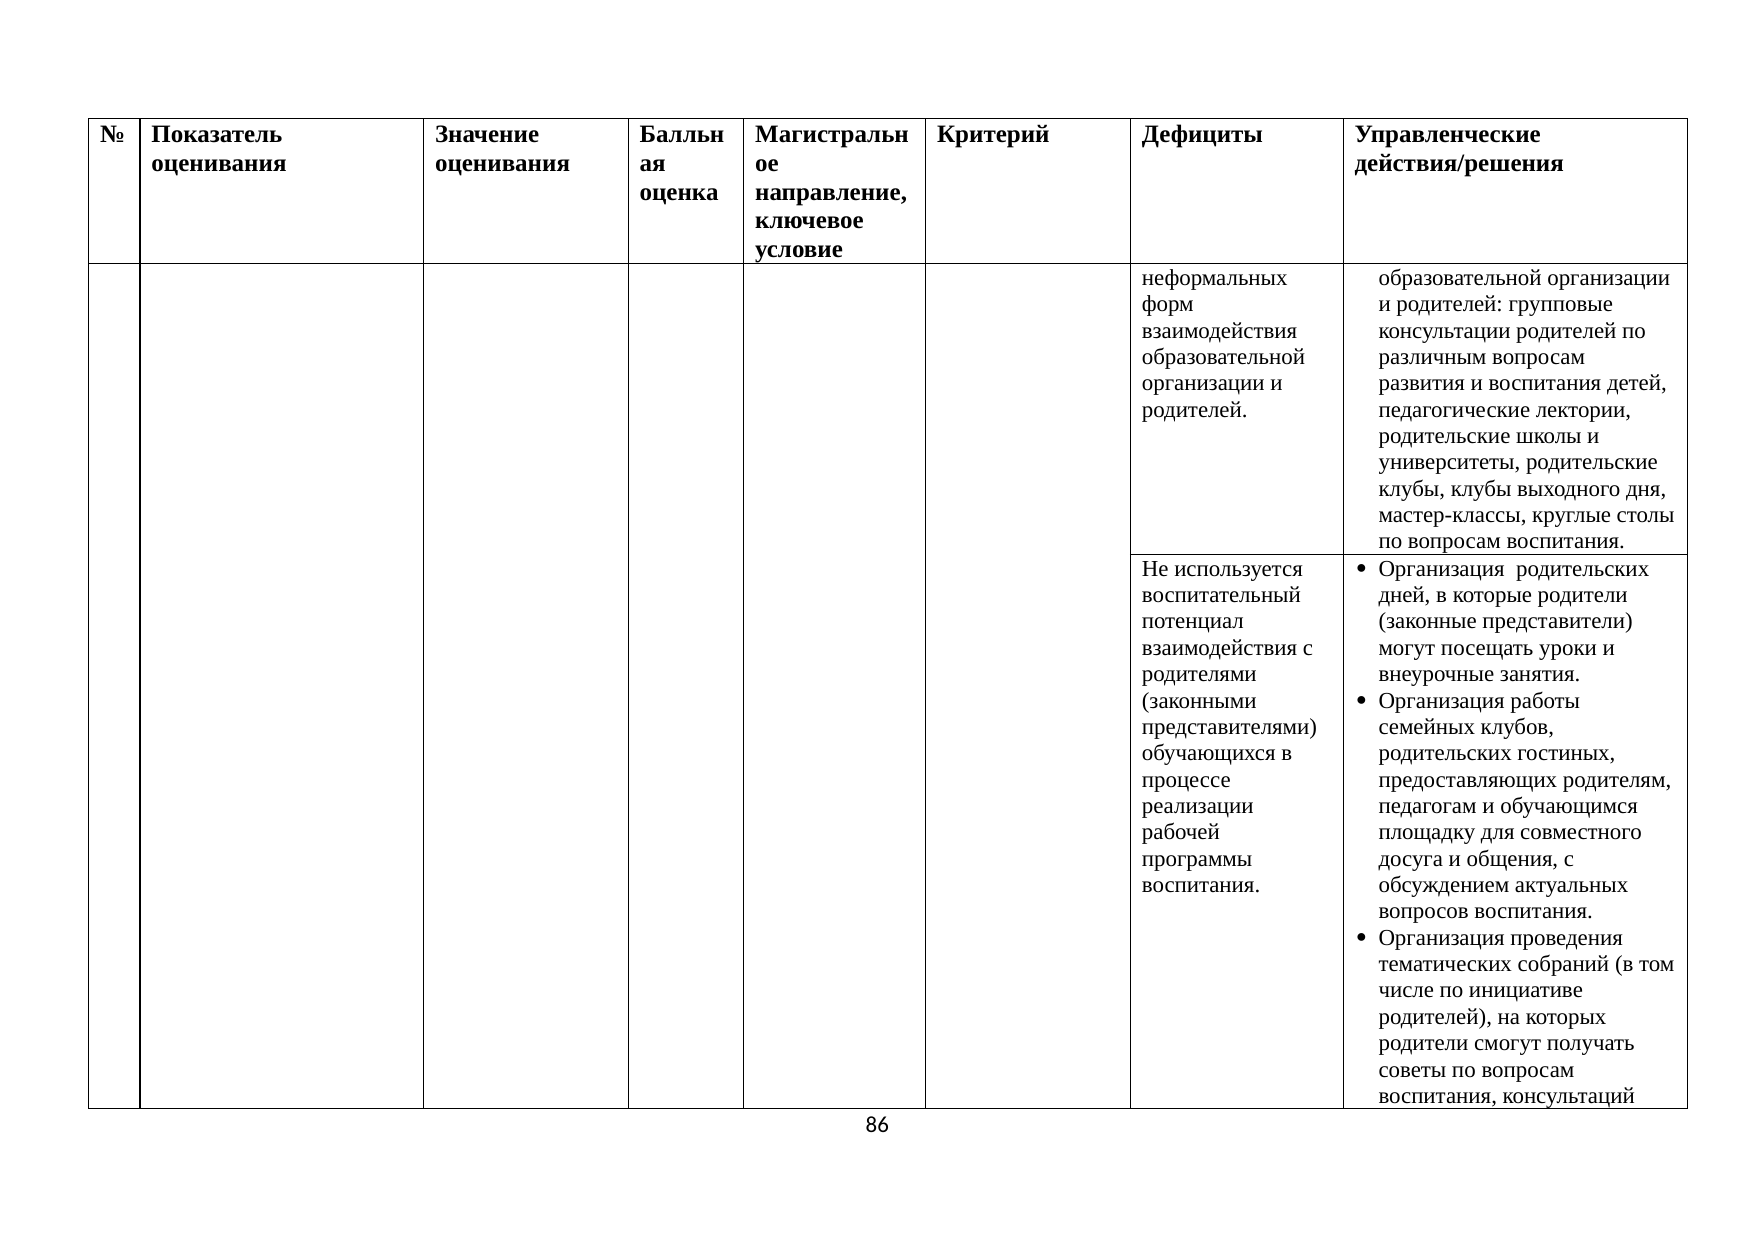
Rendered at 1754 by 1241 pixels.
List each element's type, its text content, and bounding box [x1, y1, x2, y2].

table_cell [1131, 555, 1343, 1108]
table_header Показатель оценивания [141, 119, 423, 263]
table_header Дефициты [1131, 119, 1343, 263]
table_header № [89, 119, 139, 263]
table_header Критерий [926, 119, 1130, 263]
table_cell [1344, 555, 1687, 1108]
table_header Управленческие действия/решения [1344, 119, 1687, 263]
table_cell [1131, 264, 1343, 554]
table_header Значение оценивания [424, 119, 628, 263]
table_header Балльная оценка [629, 119, 743, 263]
table_header Магистральное направление, ключевое условие [744, 119, 925, 263]
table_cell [1344, 264, 1687, 554]
